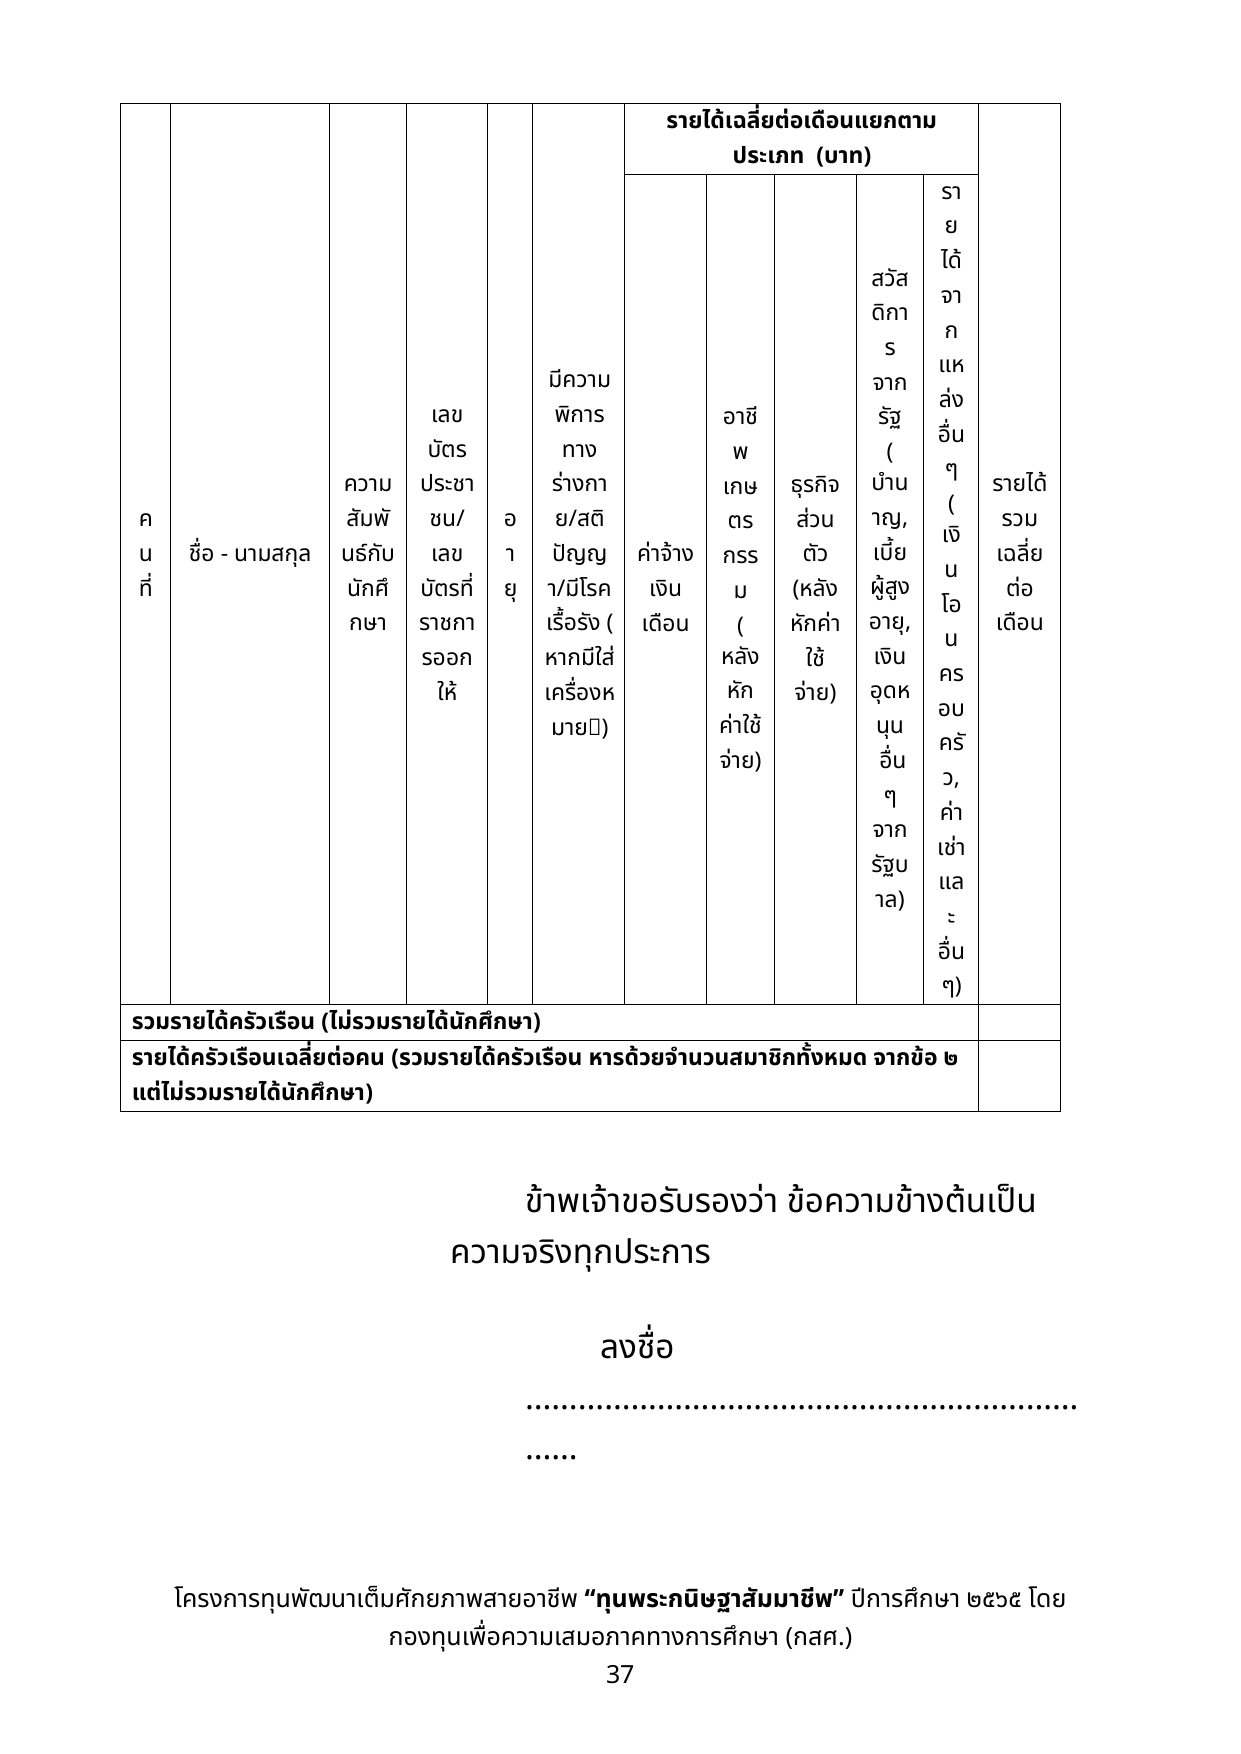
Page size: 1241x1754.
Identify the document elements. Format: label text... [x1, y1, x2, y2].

table_header ความ สัมพันธ์กับนักศึกษา [330, 104, 406, 1004]
table_header ชื่อ - นามสกุล [171, 104, 329, 1004]
table_cell ธุรกิจส่วนตัว (หลังหักค่าใช้จ่าย) [775, 175, 856, 1004]
table_cell รวมรายได้ครัวเรือน (ไม่รวมรายได้นักศึกษา) [121, 1005, 978, 1040]
text ข้าพเจ้าขอรับรองว่า ข้อความข้างต้นเป็นความจริงทุกประการ [450, 1177, 1090, 1278]
table_header อายุ [488, 104, 532, 1004]
table_header มีความพิการทางร่างกาย/สติปัญญา/มีโรคเรื้อรัง (หากมีใส่เครื่องหมาย) [533, 104, 624, 1004]
table_cell รายได้ครัวเรือนเฉลี่ยต่อคน (รวมรายได้ครัวเรือน หารด้วยจำนวนสมาชิกทั้งหมด จากข้อ ๒ แต่ไม่รวมรายได้นักศึกษา) [121, 1041, 978, 1111]
table_header รายได้รวม เฉลี่ยต่อเดือน [979, 104, 1060, 1004]
table_header รายได้เฉลี่ยต่อเดือนแยกตามประเภท (บาท) [625, 104, 978, 174]
table_cell อาชีพเกษตร กรรม (หลังหักค่าใช้จ่าย) [707, 175, 774, 1004]
table_cell ค่าจ้างเงินเดือน [625, 175, 706, 1004]
table_cell [979, 1005, 1060, 1040]
table_cell [979, 1041, 1060, 1111]
table_header เลขบัตรประชาชน/ เลขบัตรที่ราชการออกให้ [407, 104, 487, 1004]
text ลงชื่อ …………………………………………………………… [525, 1323, 1090, 1475]
table_cell รายได้จากแหล่งอื่นๆ (เงินโอนครอบครัว, ค่าเช่า และอื่นๆ) [924, 175, 978, 1004]
table_cell สวัสดิการจากรัฐ (บำนาญ, เบี้ยผู้สูงอายุ, เงินอุดหนุน อื่น ๆ จากรัฐบาล) [857, 175, 923, 1004]
table_header คนที่ [121, 104, 170, 1004]
